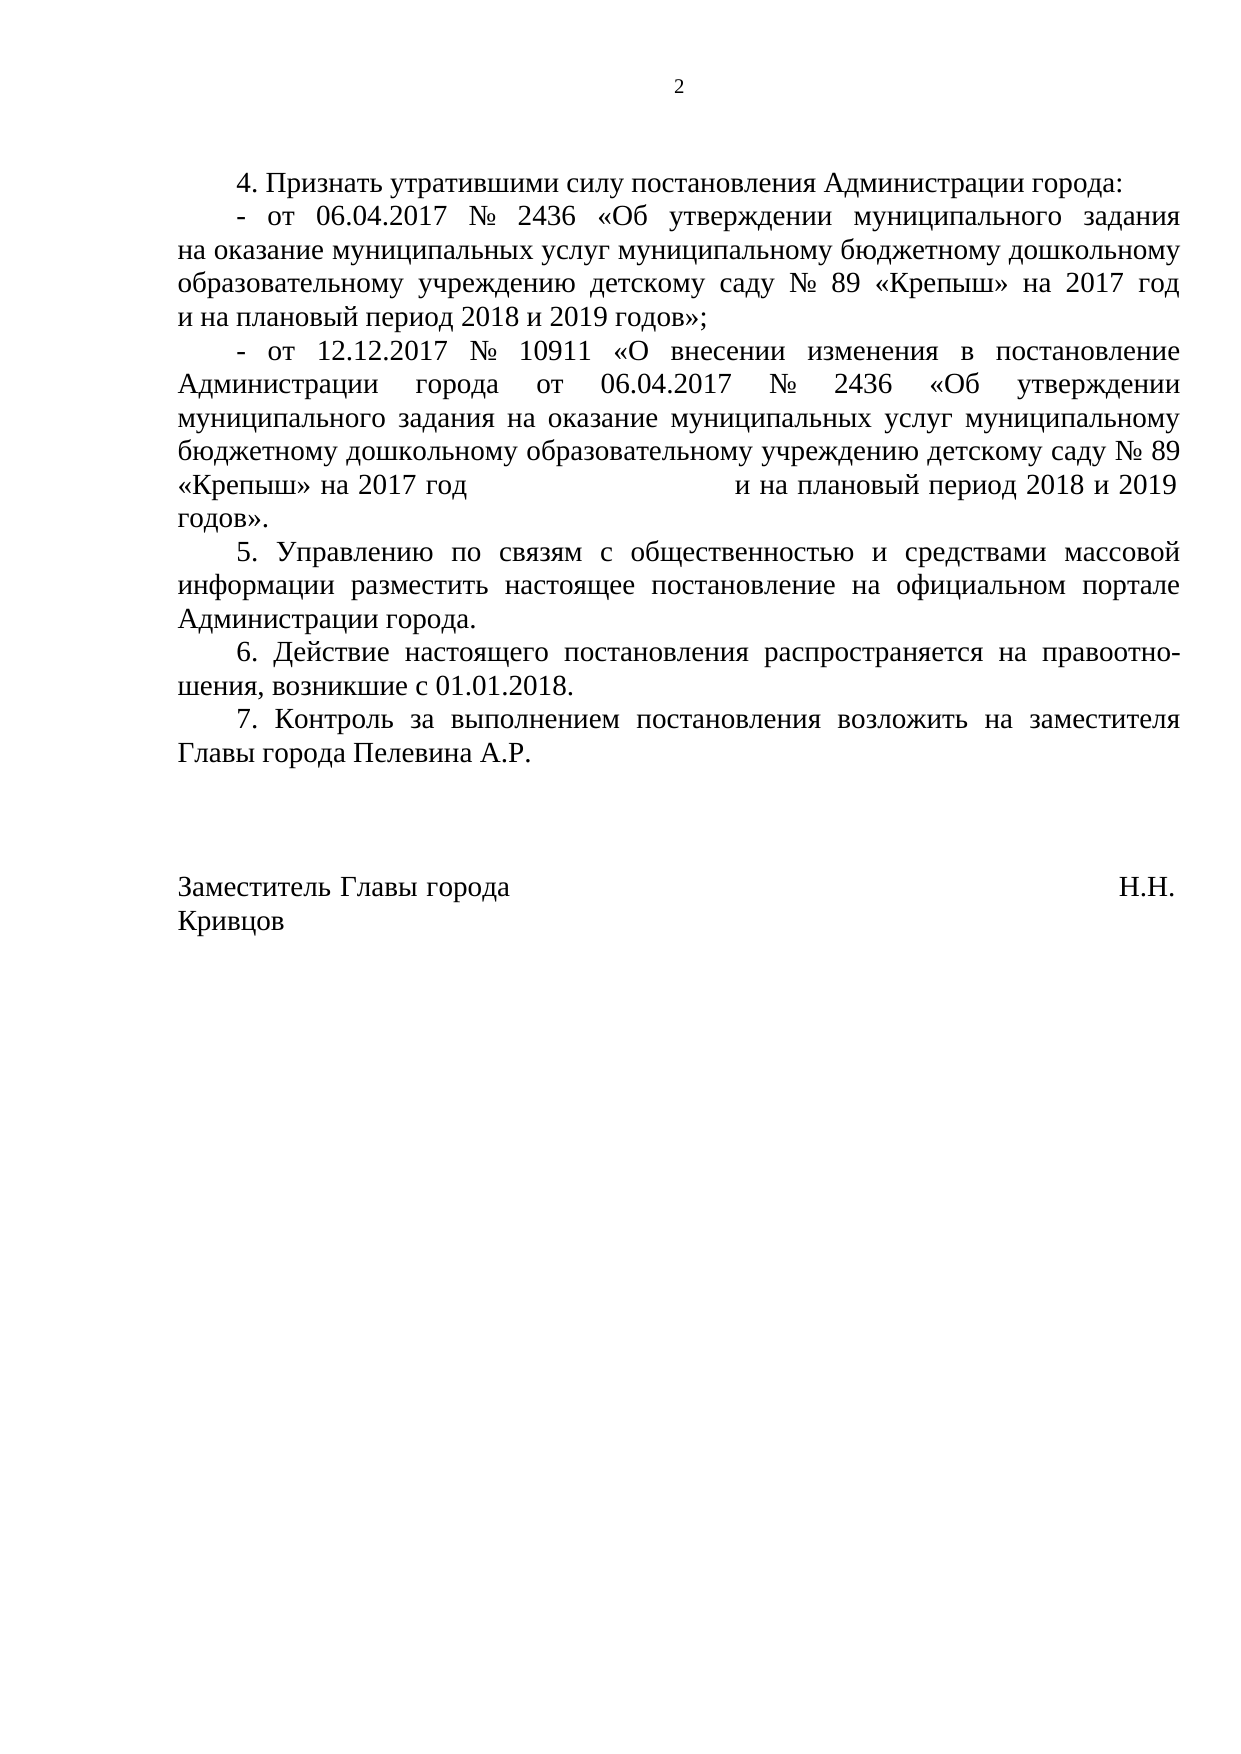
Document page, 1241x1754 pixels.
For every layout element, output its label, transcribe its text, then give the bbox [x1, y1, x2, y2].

text - от 06.04.2017 № 2436 «Об утверждении муниципального задания на оказание муниципальных услуг муниципальному бюджетному дошкольному образовательному учреждению детскому саду № 89 «Крепыш» на 2017 год и на плановый период 2018 и 2019 годов»; [177, 198, 1181, 333]
text 6. Действие настоящего постановления распространяется на правоотно- шения, возникшие с 01.01.2018. [177, 634, 1181, 702]
text 7. Контроль за выполнением постановления возложить на заместителя Главы города Пелевина А.Р. [177, 702, 1181, 769]
text - от 12.12.2017 № 10911 «О внесении изменения в постановление Администрации города от 06.04.2017 № 2436 «Об утверждении муниципального задания на оказание муниципальных услуг муниципальному бюджетному дошкольному образовательному учреждению детскому саду № 89 «Крепыш» на 2017 год и на плановый период 2018 и 2019 годов». [177, 333, 1181, 534]
text Заместитель Главы города Н.Н. Кривцов [177, 869, 1181, 936]
text 5. Управлению по связям с общественностью и средствами массовой информации разместить настоящее постановление на официальном портале Администрации города. [177, 534, 1181, 634]
text 4. Признать утратившими силу постановления Администрации города: [177, 165, 1181, 198]
